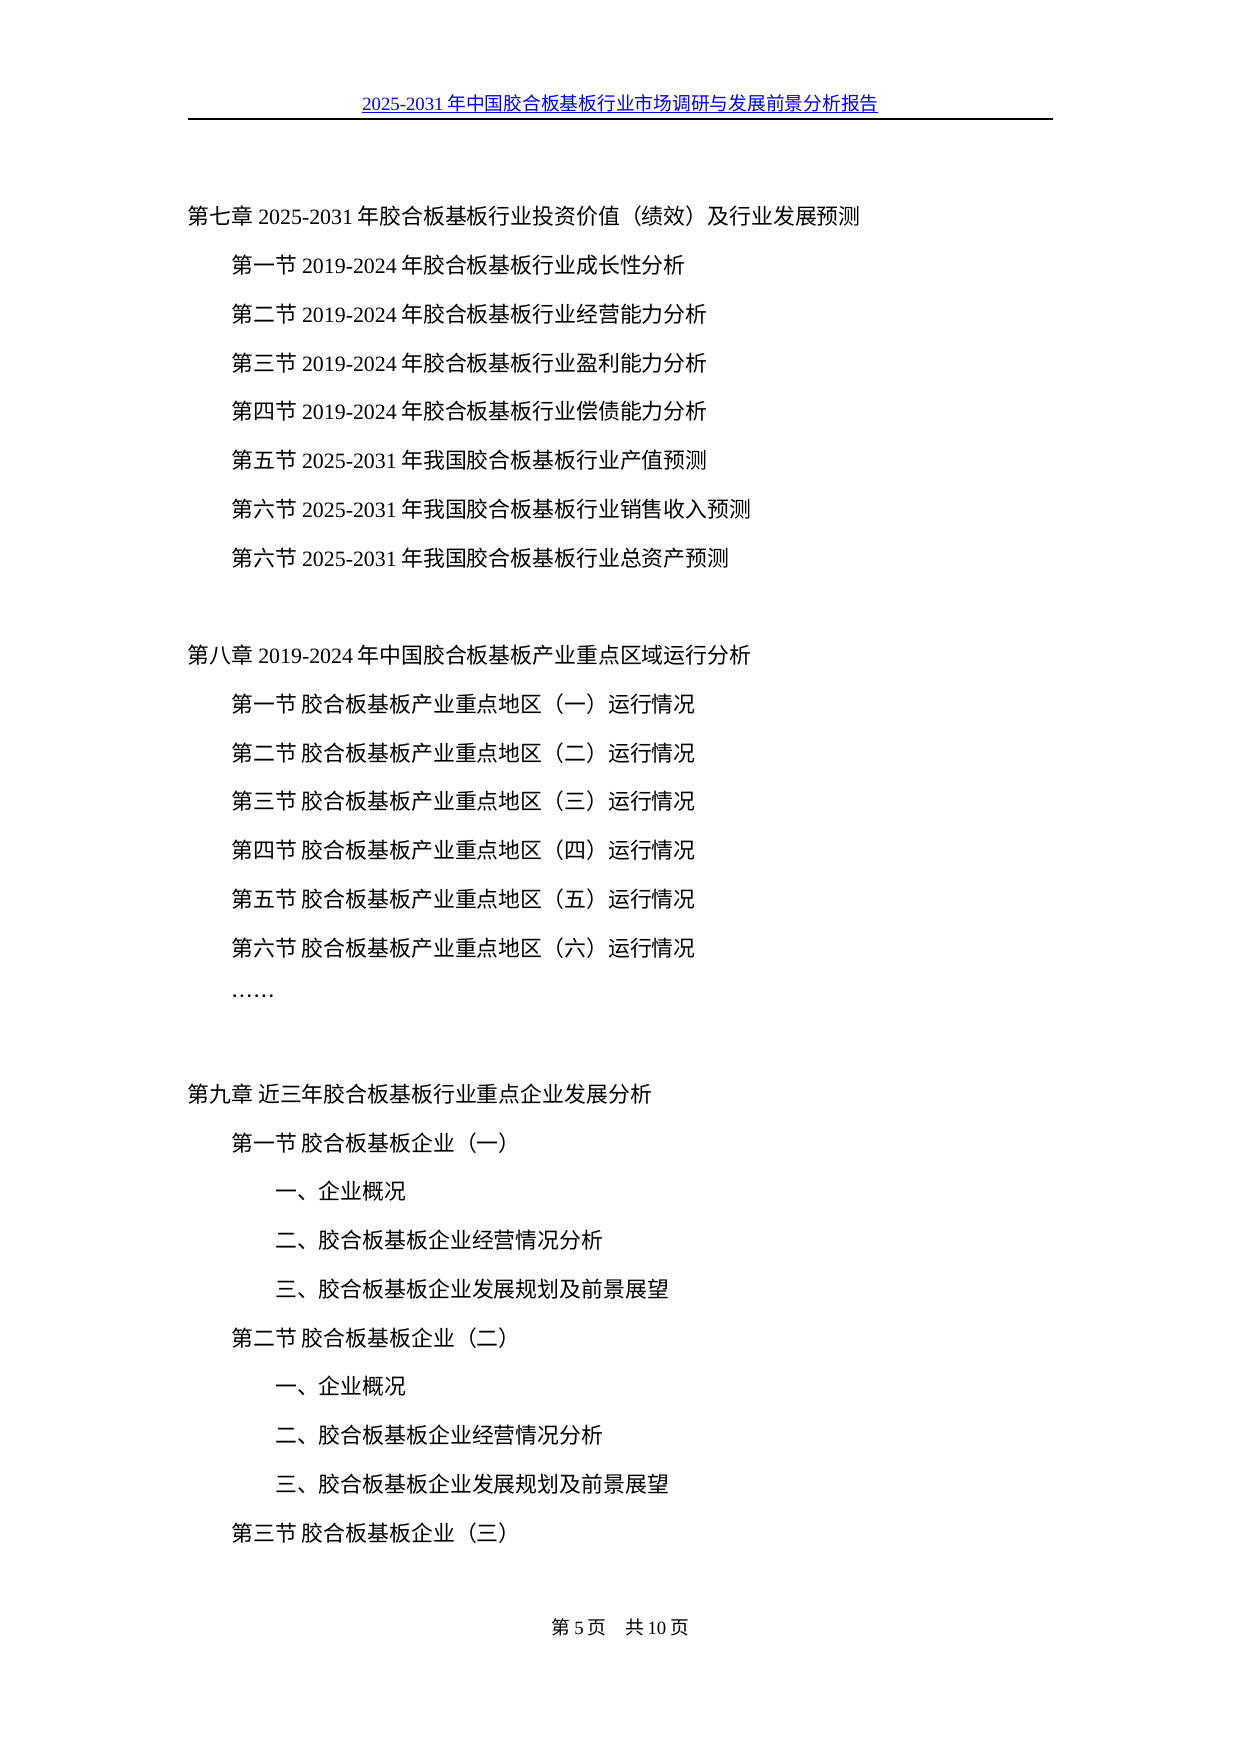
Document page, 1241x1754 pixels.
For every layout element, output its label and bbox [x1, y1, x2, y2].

text [187, 150, 1053, 1548]
